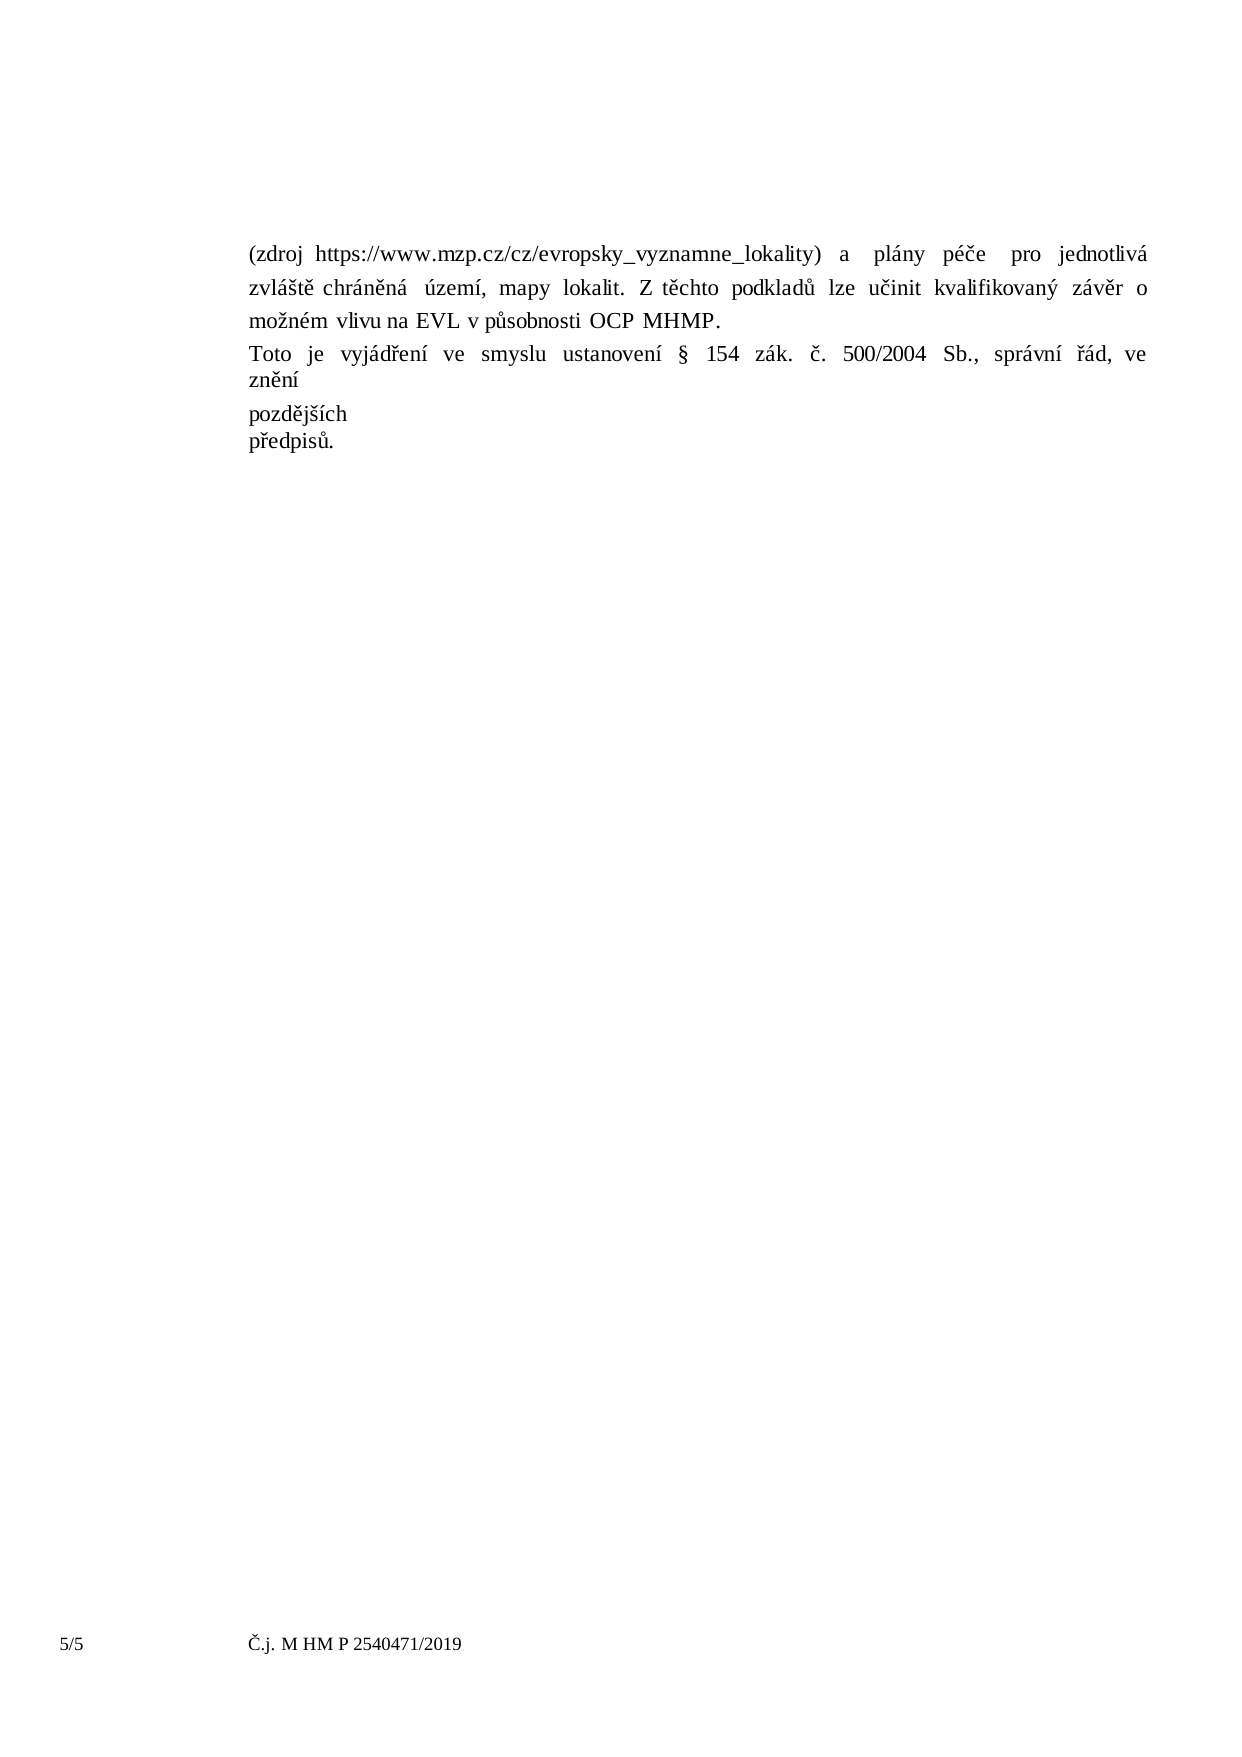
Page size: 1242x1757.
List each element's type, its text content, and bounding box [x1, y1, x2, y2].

text pozdějších předpisů. [248, 401, 440, 453]
text Toto je vyjádření ve smyslu ustanovení § 154 zák. č. 500/2004 Sb., správní řád, ve znění [248, 341, 1149, 392]
text 5/5 Č.j. M HM P 2540471/2019 [59, 1633, 1156, 1654]
text (zdroj https://www.mzp.cz/cz/evropsky_vyznamne_lokality) a plány péče pro jednotlivá zvláště chráněná území, mapy lokalit. Z těchto podkladů lze učinit kvalifikovaný závěr o možném vlivu na EVL v působnosti OCP MHMP. [248, 241, 1148, 334]
